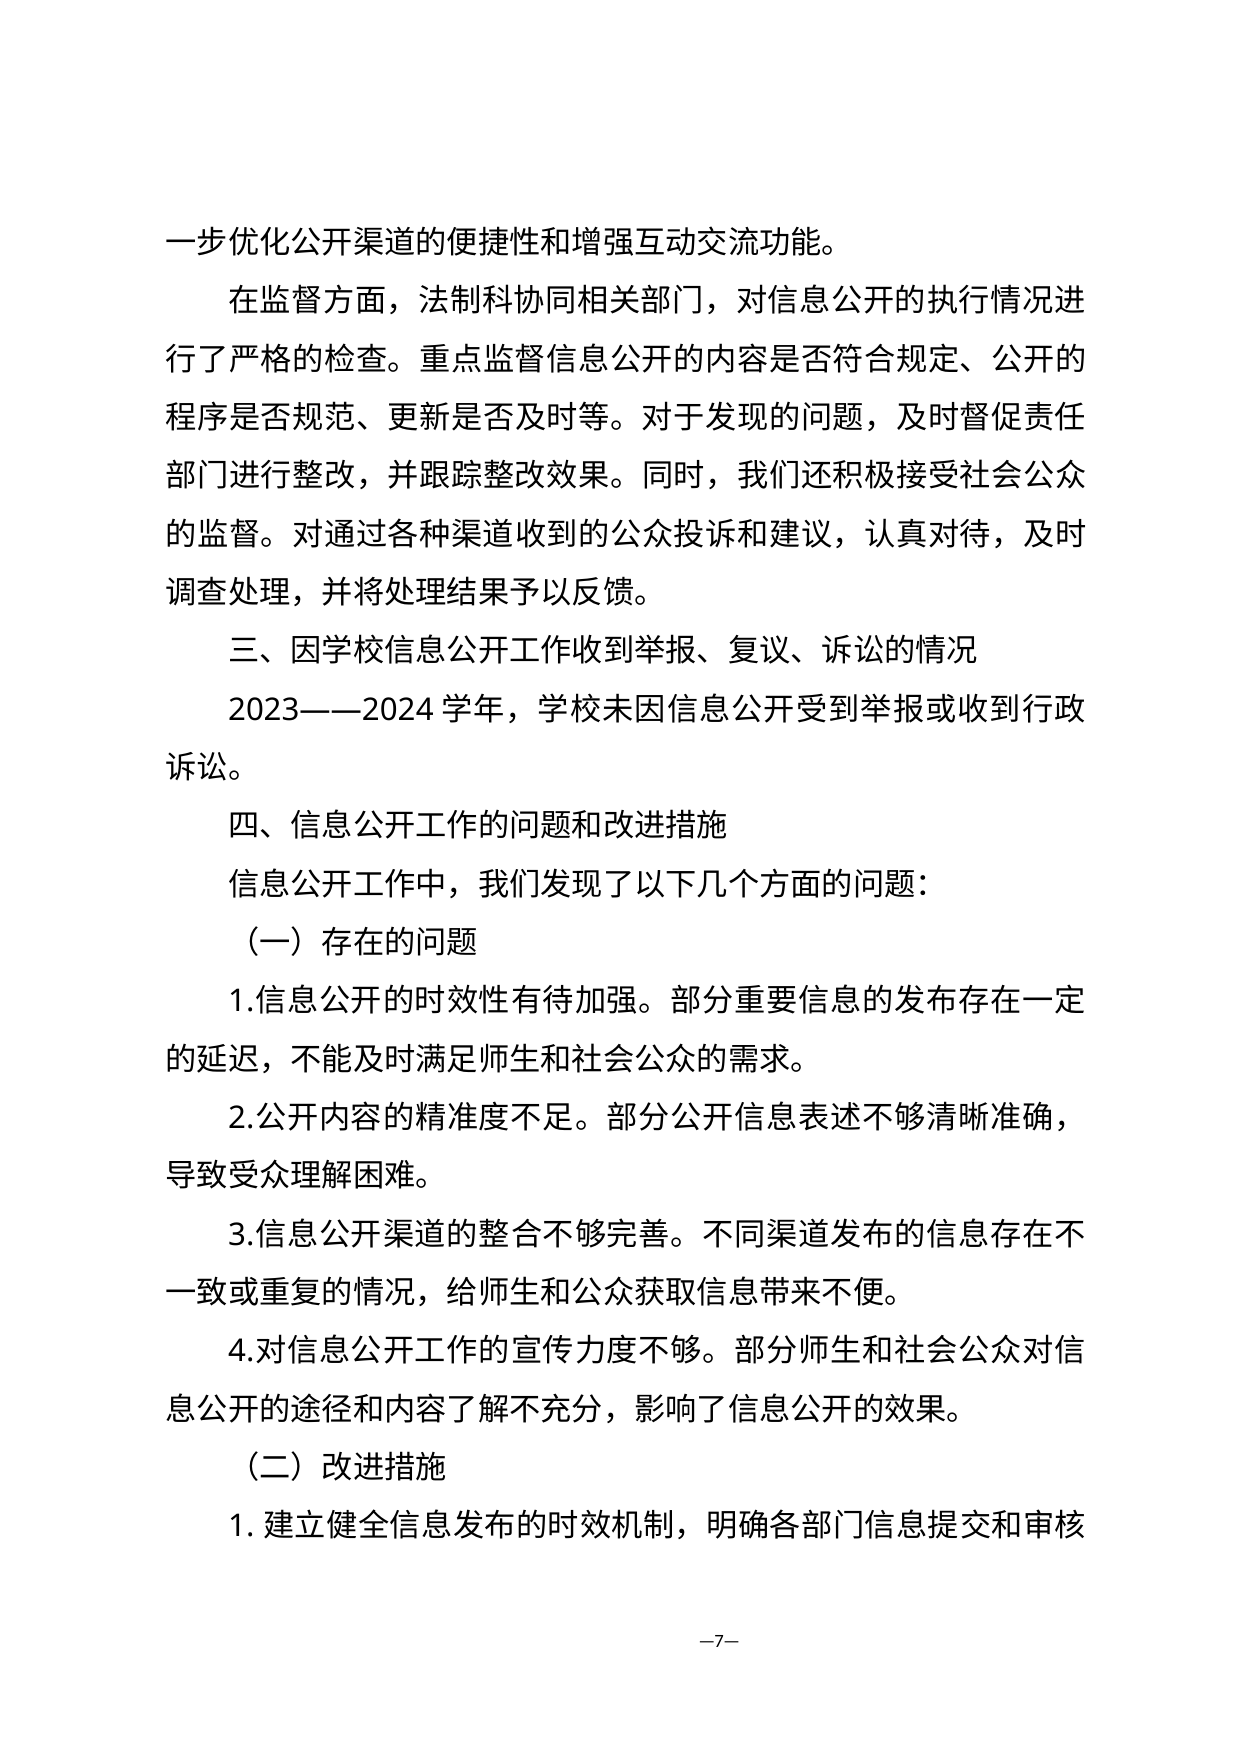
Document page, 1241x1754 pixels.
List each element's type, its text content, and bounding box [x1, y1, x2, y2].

text 三、因学校信息公开工作收到举报、复议、诉讼的情况 [165, 615, 1087, 673]
text 3.信息公开渠道的整合不够完善。不同渠道发布的信息存在不一致或重复的情况，给师生和公众获取信息带来不便。 [165, 1198, 1087, 1315]
text 4.对信息公开工作的宣传力度不够。部分师生和社会公众对信息公开的途径和内容了解不充分，影响了信息公开的效果。 [165, 1315, 1087, 1432]
text 四、信息公开工作的问题和改进措施 [165, 790, 1087, 848]
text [165, 207, 1087, 265]
text 2023——2024学年，学校未因信息公开受到举报或收到行政诉讼。 [165, 673, 1087, 790]
text 2.公开内容的精准度不足。部分公开信息表述不够清晰准确，导致受众理解困难。 [165, 1082, 1087, 1198]
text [165, 1490, 1087, 1548]
text 1.信息公开的时效性有待加强。部分重要信息的发布存在一定的延迟，不能及时满足师生和社会公众的需求。 [165, 965, 1087, 1082]
text 信息公开工作中，我们发现了以下几个方面的问题： [165, 848, 1087, 907]
text （二）改进措施 [165, 1432, 1087, 1490]
text （一）存在的问题 [165, 907, 1087, 965]
text 在监督方面，法制科协同相关部门，对信息公开的执行情况进行了严格的检查。重点监督信息公开的内容是否符合规定、公开的程序是否规范、更新是否及时等。对于发现的问题，及时督促责任部门进行整改，并跟踪整改效果。同时，我们还积极接受社会公众的监督。对通过各种渠道收到的公众投诉和建议，认真对待，及时调查处理，并将处理结果予以反馈。 [165, 265, 1087, 615]
